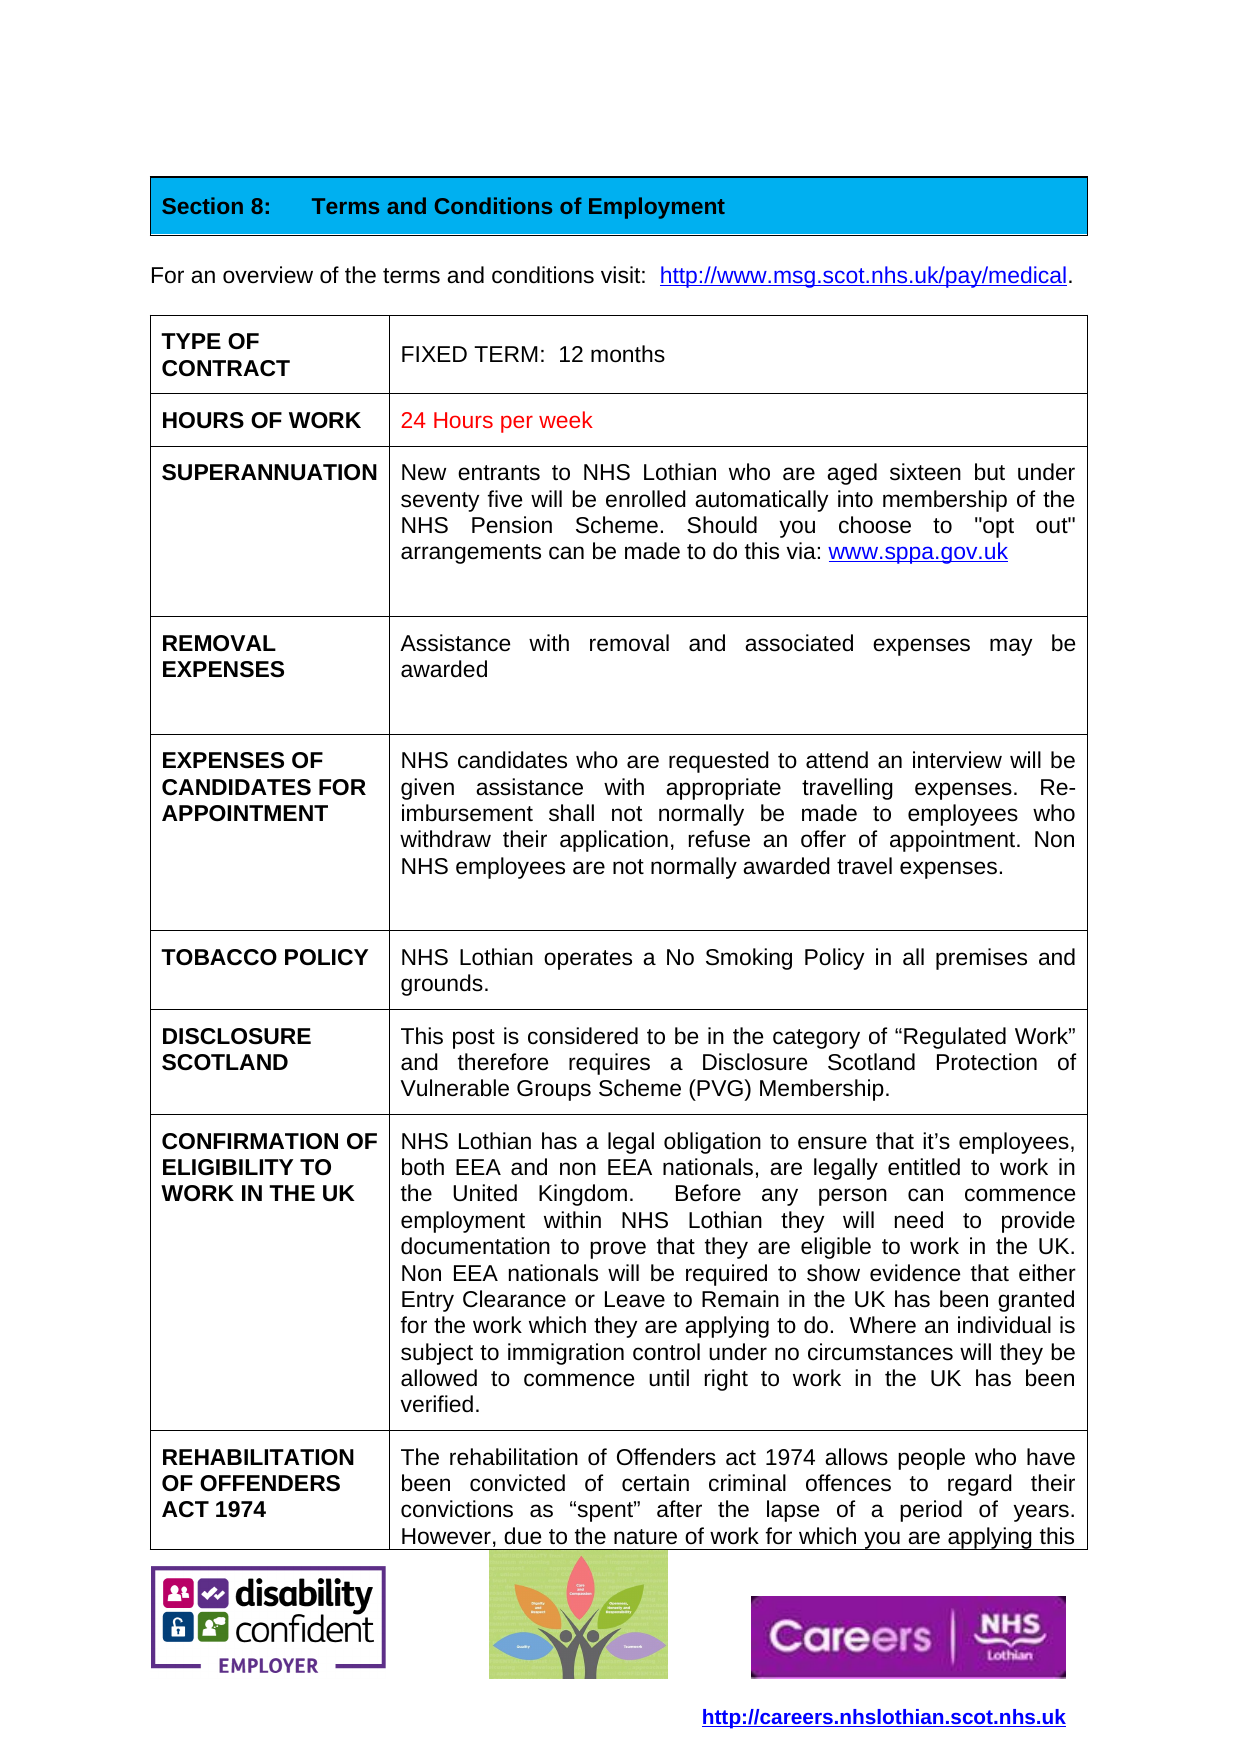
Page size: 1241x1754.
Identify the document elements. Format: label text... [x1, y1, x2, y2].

text For an overview of the terms and conditions visit: http://www.msg.scot.nhs.uk/pay/medical. [150, 262, 1090, 288]
table_header TYPE OF CONTRACT [151, 316, 389, 393]
table_cell This post is considered to be in the category of “Regulated Work” and therefore requires a Disclosure Scotland Protection of Vulnerable Groups Scheme (PVG) Membership. [390, 1010, 1087, 1114]
table_cell REHABILITATION OF OFFENDERS ACT 1974 [151, 1431, 389, 1549]
table_cell EXPENSES OF CANDIDATES FOR APPOINTMENT [151, 735, 389, 930]
table_cell Assistance with removal and associated expenses may be awarded [390, 617, 1087, 734]
table_cell 24 Hours per week [390, 394, 1087, 446]
table_cell TOBACCO POLICY [151, 931, 389, 1009]
table_cell NHS Lothian has a legal obligation to ensure that it’s employees, both EEA and non EEA nationals, are legally entitled to work in the . Before any person can commence employment within NHS Lothian they will need to provide documentation to prove that they are eligible to work in the . Non EEA nationals will be required to show evidence that either Entry Clearance or Leave to Remain in the has been granted for the work which they are applying to do. Where an individual is subject to immigration control under no circumstances will they be allowed to commence until right to work in the has been verified. [390, 1115, 1087, 1430]
table_cell DISCLOSURE [151, 1010, 389, 1114]
picture [751, 1596, 1066, 1679]
table_cell New entrants to NHS Lothian who are aged sixteen but under seventy five will be enrolled automatically into membership of the NHS Pension Scheme. Should you choose to "opt out" arrangements can be made to do this via: www.sppa.gov.uk [390, 447, 1087, 616]
picture [150, 1566, 386, 1679]
table_cell CONFIRMATION OF ELIGIBILITY TO WORK IN THE [151, 1115, 389, 1430]
table_cell REMOVAL EXPENSES [151, 617, 389, 734]
picture [489, 1550, 668, 1679]
table_cell HOURS OF WORK [151, 394, 389, 446]
table_cell NHS Lothian operates a No Smoking Policy in all premises and grounds. [390, 931, 1087, 1009]
table_cell NHS candidates who are requested to attend an interview will be given assistance with appropriate travelling expenses. Re-imbursement shall not normally be made to employees who withdraw their application, refuse an offer of appointment. Non NHS employees are not normally awarded travel expenses. [390, 735, 1087, 930]
table_cell SUPERANNUATION [151, 447, 389, 616]
table_header FIXED TERM: 12 months [390, 316, 1087, 393]
table_header Section 8: Terms and Conditions of Employment [151, 178, 1087, 234]
